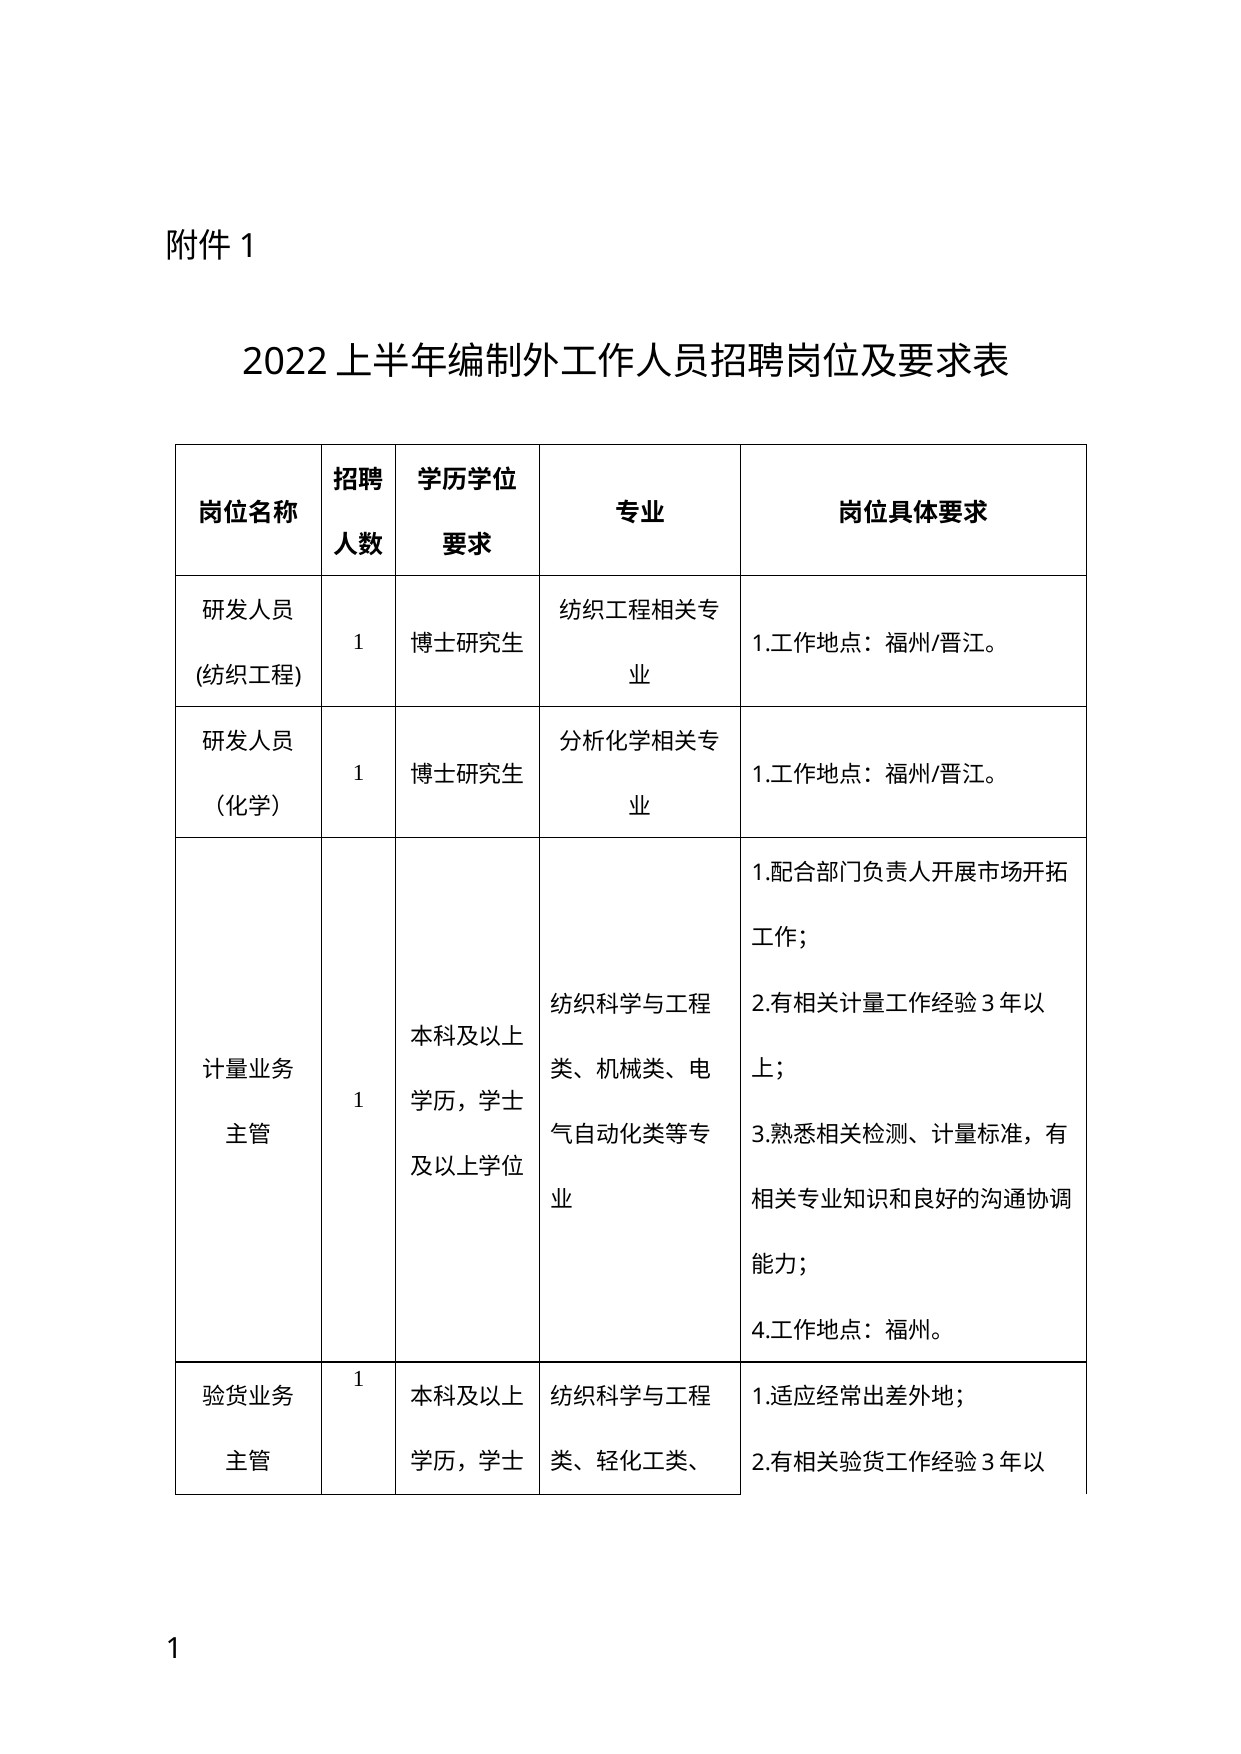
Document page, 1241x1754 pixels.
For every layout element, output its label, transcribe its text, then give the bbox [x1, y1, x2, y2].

table_cell 纺织科学与工程类、轻化工类、化学类、机械类、电气自动化类等专业 [540, 1363, 740, 1493]
table_cell 1.配合部门负责人开展市场开拓工作； [741, 838, 1086, 968]
table_header 学历学位要求 [396, 445, 539, 575]
table_cell 验货业务 主管 [176, 1363, 321, 1493]
table_header 招聘人数 [322, 445, 395, 575]
table_cell 分析化学相关专业 [540, 707, 740, 837]
table_header 专业 [540, 445, 740, 575]
table_cell 1.适应经常出差外地； [741, 1363, 1086, 1427]
table_cell 4.工作地点：福州。 [741, 1295, 1086, 1361]
text 2022上半年编制外工作人员招聘岗位及要求表 [165, 327, 1087, 386]
table_cell 本科及以上学历，学士及以上学位 [396, 838, 539, 1361]
table_cell 纺织工程相关专业 [540, 576, 740, 706]
table_cell 博士研究生 [396, 707, 539, 837]
table_cell 博士研究生 [396, 576, 539, 706]
table_cell 1 [322, 838, 395, 1361]
table_cell 3.熟悉相关检测、计量标准，有相关专业知识和良好的沟通协调能力； [741, 1099, 1086, 1295]
table_cell 本科及以上学历，学士及以上学位 [396, 1363, 539, 1493]
table_cell 研发人员 （化学） [176, 707, 321, 837]
table_header 岗位具体要求 [741, 445, 1086, 575]
table_cell 1.工作地点：福州/晋江。 [741, 576, 1086, 706]
table_cell 计量业务 主管 [176, 838, 321, 1361]
table_cell 研发人员 (纺织工程) [176, 576, 321, 706]
table_cell 1.工作地点：福州/晋江。 [741, 707, 1086, 837]
table_cell 1 [322, 707, 395, 837]
text 附件1 [165, 211, 1087, 269]
table_header 岗位名称 [176, 445, 321, 575]
table_cell 1 [322, 1363, 395, 1493]
table_cell 纺织科学与工程类、机械类、电气自动化类等专业 [540, 838, 740, 1361]
table_cell 2.有相关验货工作经验3年以上； [741, 1428, 1086, 1493]
table_cell 2.有相关计量工作经验3年以上； [741, 968, 1086, 1099]
table_cell 1 [322, 576, 395, 706]
